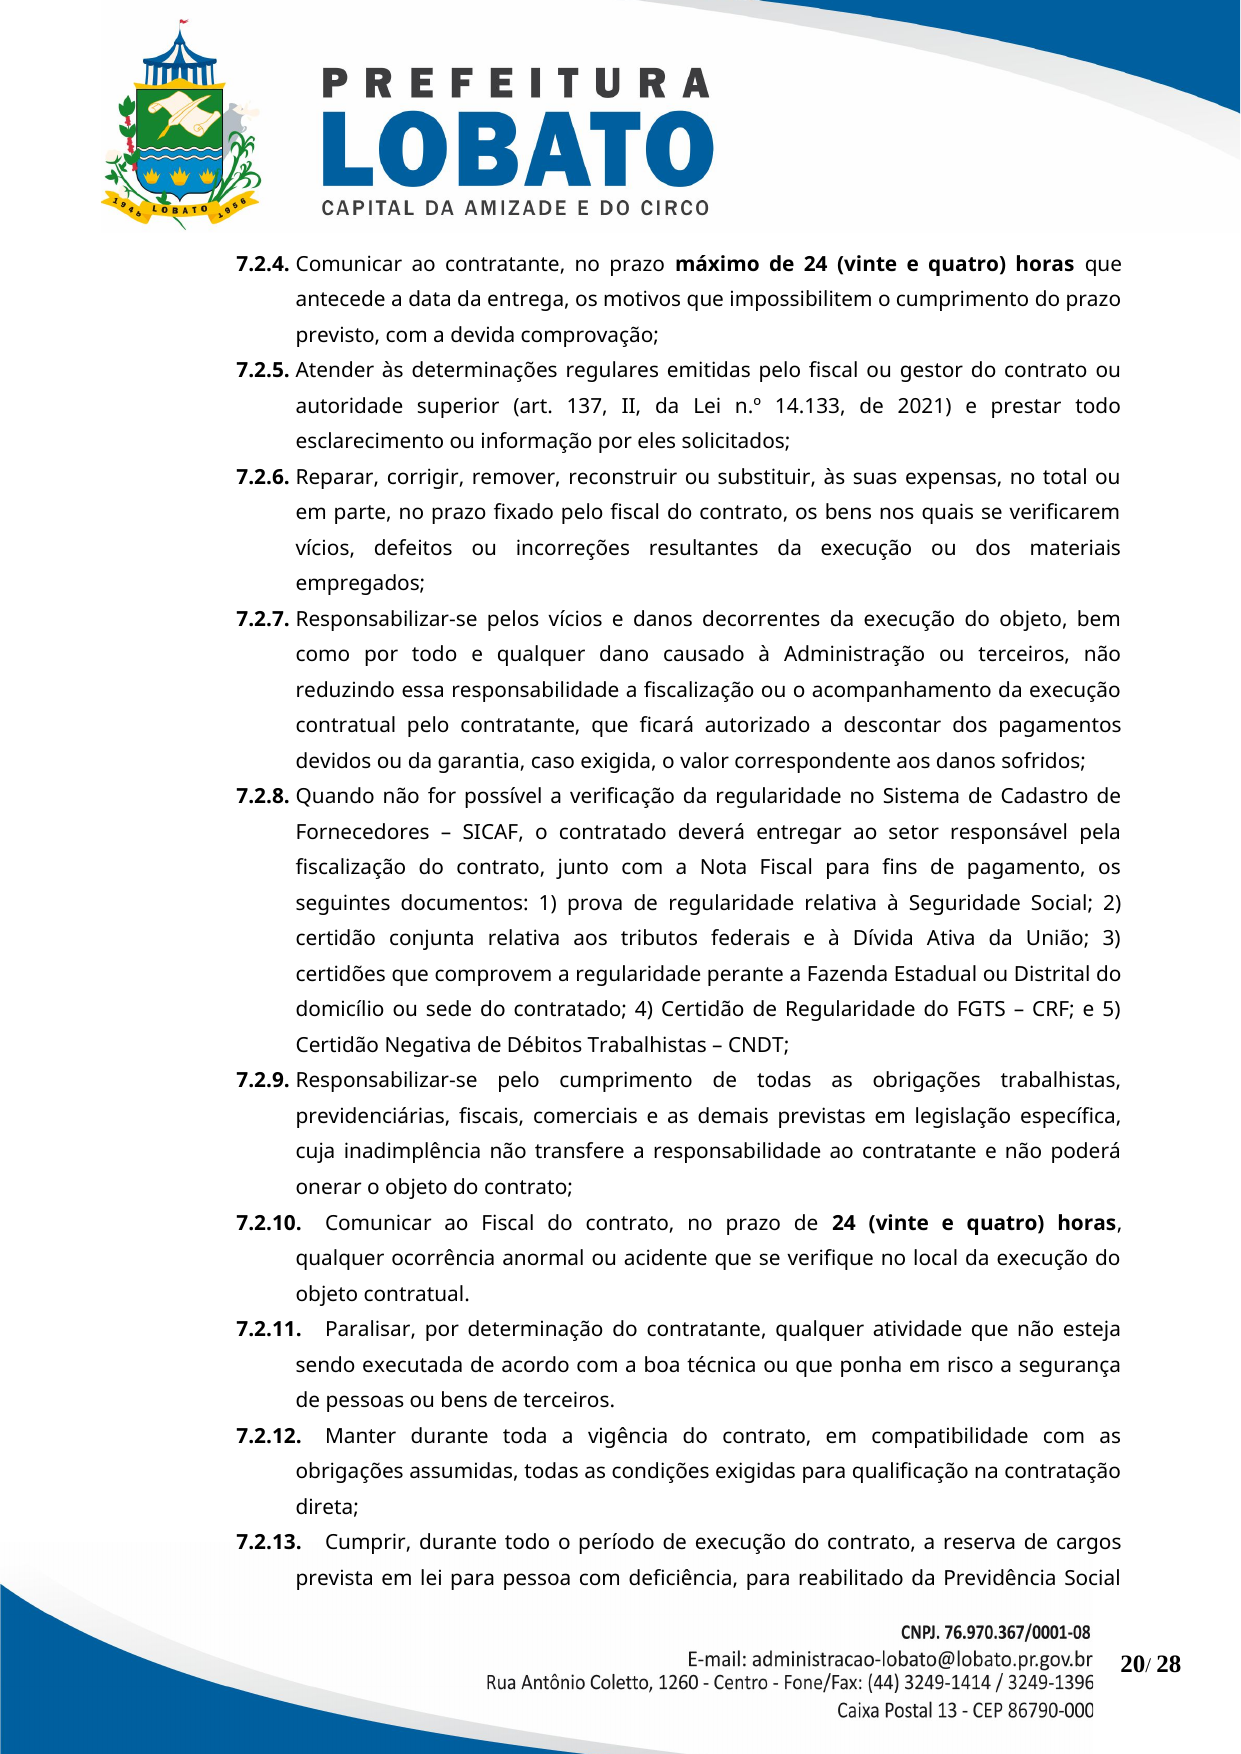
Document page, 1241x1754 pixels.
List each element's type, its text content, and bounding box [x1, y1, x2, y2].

list Manter durante toda a vigência do contrato, em compatibilidade com as obrigações assumidas, todas as condições exigidas para qualificação na contratação direta; [236, 1421, 1122, 1520]
list Paralisar, por determinação do contratante, qualquer atividade que não esteja sendo executada de acordo com a boa técnica ou que ponha em risco a segurança de pessoas ou bens de terceiros. [236, 1314, 1122, 1414]
list Atender às determinações regulares emitidas pelo fiscal ou gestor do contrato ou autoridade superior (art. 137, II, da Lei n.º 14.133, de 2021) e prestar todo esclarecimento ou informação por eles solicitados; [236, 355, 1122, 455]
picture [100, 0, 1241, 233]
list Comunicar ao Fiscal do contrato, no prazo de 24 (vinte e quatro) horas, qualquer ocorrência anormal ou acidente que se verifique no local da execução do objeto contratual. [236, 1208, 1122, 1307]
picture [0, 1542, 1094, 1754]
list Reparar, corrigir, remover, reconstruir ou substituir, às suas expensas, no total ou em parte, no prazo fixado pelo fiscal do contrato, os bens nos quais se verificarem vícios, defeitos ou incorreções resultantes da execução ou dos materiais empregados; [236, 462, 1122, 597]
list Responsabilizar-se pelo cumprimento de todas as obrigações trabalhistas, previdenciárias, fiscais, comerciais e as demais previstas em legislação específica, cuja inadimplência não transfere a responsabilidade ao contratante e não poderá onerar o objeto do contrato; [236, 1066, 1122, 1201]
list Comunicar ao contratante, no prazo máximo de 24 (vinte e quatro) horas que antecede a data da entrega, os motivos que impossibilitem o cumprimento do prazo previsto, com a devida comprovação; [236, 249, 1122, 348]
list Responsabilizar-se pelos vícios e danos decorrentes da execução do objeto, bem como por todo e qualquer dano causado à Administração ou terceiros, não reduzindo essa responsabilidade a fiscalização ou o acompanhamento da execução contratual pelo contratante, que ficará autorizado a descontar dos pagamentos devidos ou da garantia, caso exigida, o valor correspondente aos danos sofridos; [236, 604, 1122, 774]
list Quando não for possível a verificação da regularidade no Sistema de Cadastro de Fornecedores – SICAF, o contratado deverá entregar ao setor responsável pela fiscalização do contrato, junto com a Nota Fiscal para fins de pagamento, os seguintes documentos: 1) prova de regularidade relativa à Seguridade Social; 2) certidão conjunta relativa aos tributos federais e à Dívida Ativa da União; 3) certidões que comprovem a regularidade perante a Fazenda Estadual ou Distrital do domicílio ou sede do contratado; 4) Certidão de Regularidade do FGTS – CRF; e 5) Certidão Negativa de Débitos Trabalhistas – CNDT; [236, 781, 1122, 1058]
